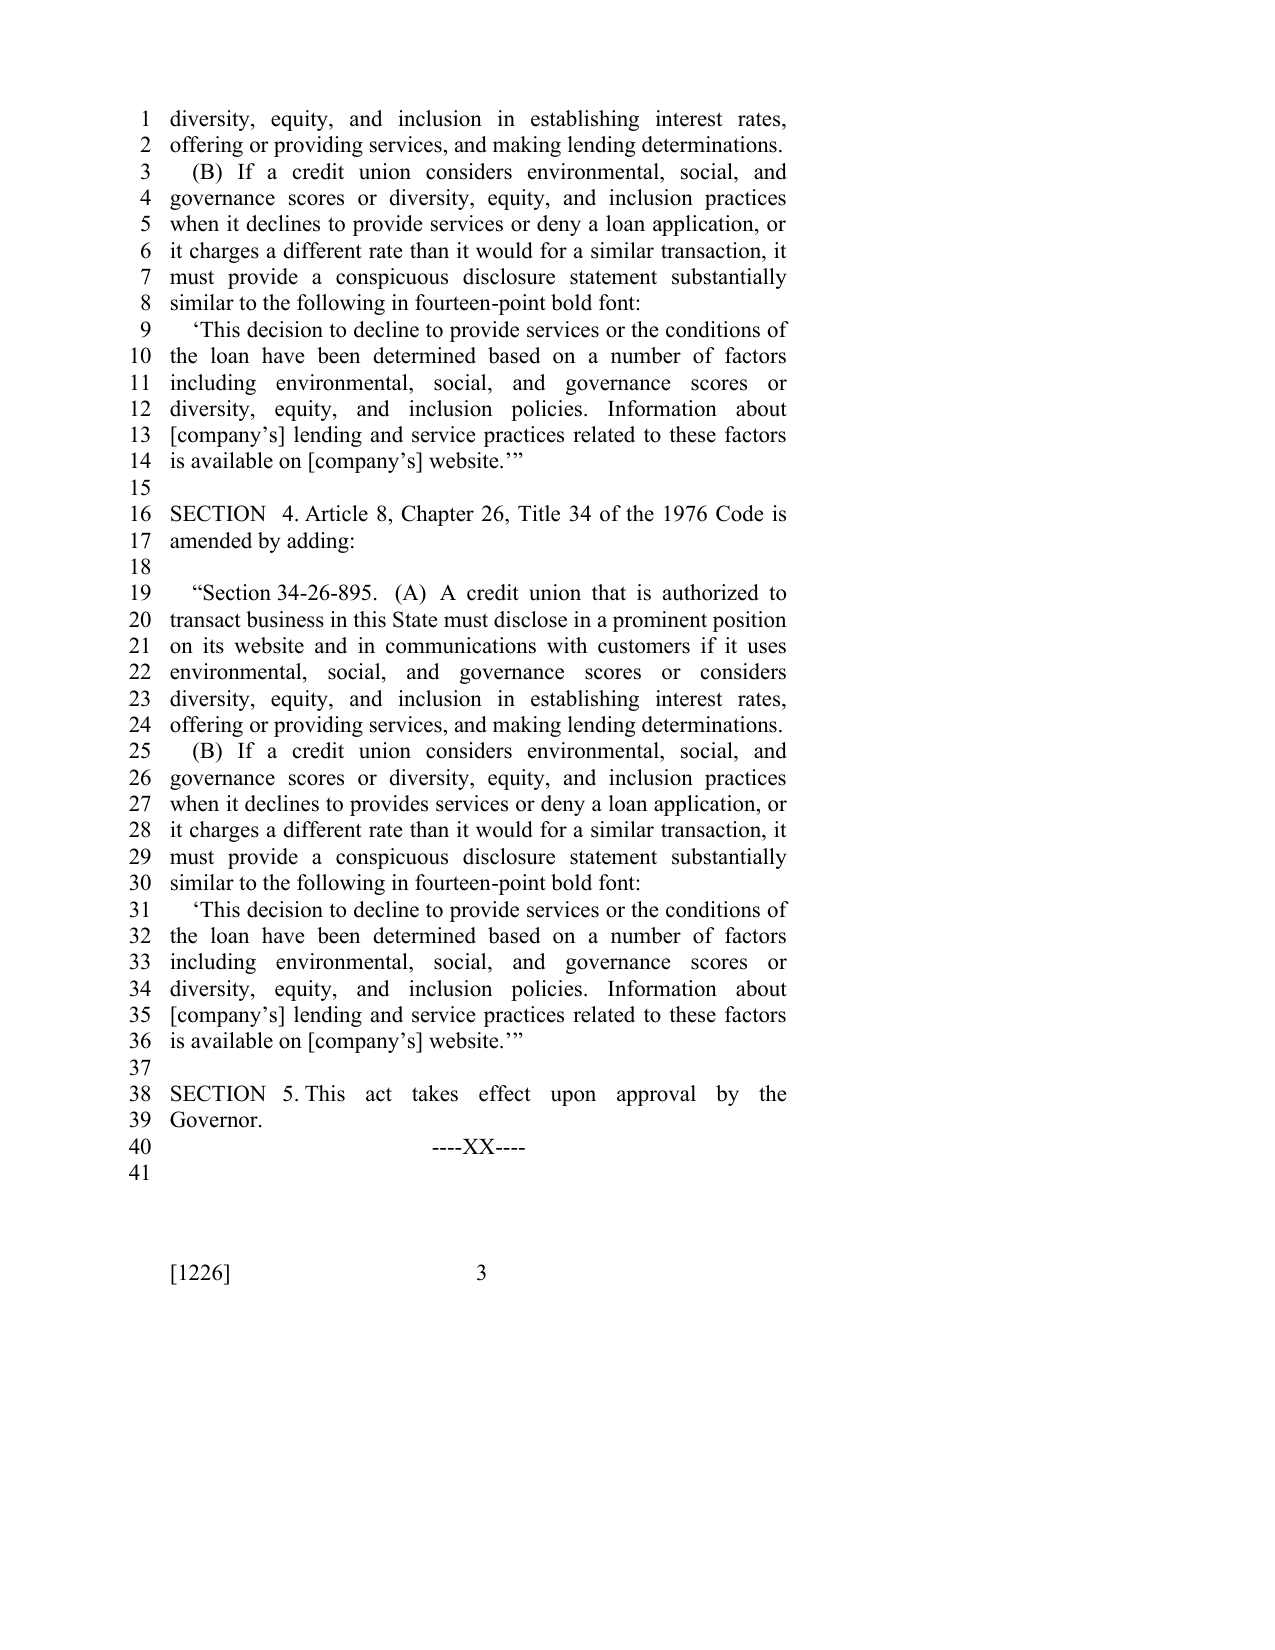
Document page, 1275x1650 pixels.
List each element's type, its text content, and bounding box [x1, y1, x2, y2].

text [169, 105, 787, 158]
text SECTION 5. This act takes effect upon approval by the Governor. [169, 1080, 787, 1133]
text (B) If a credit union considers environmental, social, and governance scores or diversity, equity, and inclusion practices when it declines to provide services or deny a loan application, or it charges a different rate than it would for a similar transaction, it must provide a conspicuous disclosure statement substantially similar to the following in fourteen-point bold font: [169, 158, 787, 316]
text ‘This decision to decline to provide services or the conditions of the loan have been determined based on a number of factors including environmental, social, and governance scores or diversity, equity, and inclusion policies. Information about [company’s] lending and service practices related to these factors is available on [company’s] website.’” [169, 316, 787, 474]
text ‘This decision to decline to provide services or the conditions of the loan have been determined based on a number of factors including environmental, social, and governance scores or diversity, equity, and inclusion policies. Information about [company’s] lending and service practices related to these factors is available on [company’s] website.’” [169, 896, 787, 1054]
text (B) If a credit union considers environmental, social, and governance scores or diversity, equity, and inclusion practices when it declines to provides services or deny a loan application, or it charges a different rate than it would for a similar transaction, it must provide a conspicuous disclosure statement substantially similar to the following in fourteen-point bold font: [169, 737, 787, 896]
text ----XX---- [169, 1133, 787, 1159]
text “Section 34-26-895. (A) A credit union that is authorized to transact business in this State must disclose in a prominent position on its website and in communications with customers if it uses environmental, social, and governance scores or considers diversity, equity, and inclusion in establishing interest rates, offering or providing services, and making lending determinations. [169, 579, 787, 737]
text SECTION 4. Article 8, Chapter 26, Title 34 of the 1976 Code is amended by adding: [169, 500, 787, 553]
